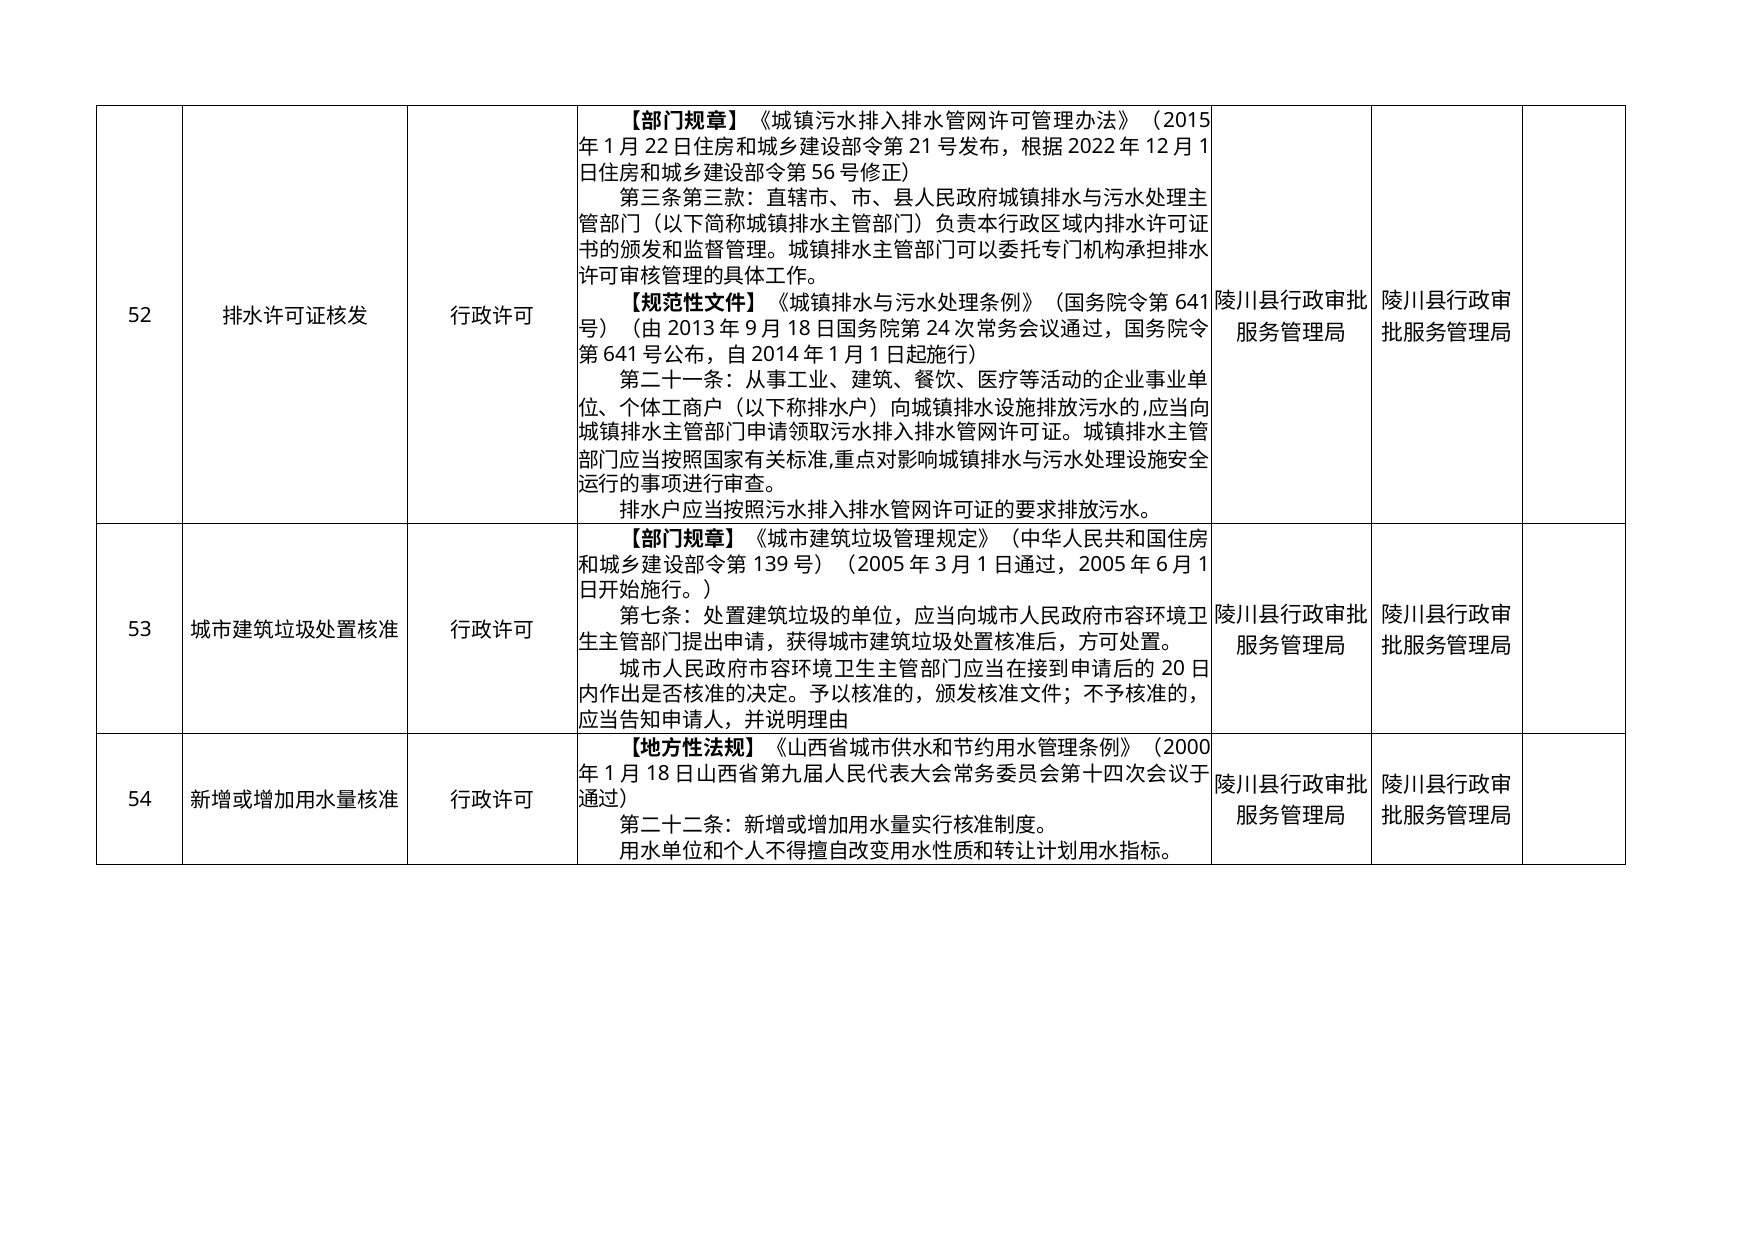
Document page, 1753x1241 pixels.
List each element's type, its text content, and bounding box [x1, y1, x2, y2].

table_cell 行政许可 [408, 524, 577, 732]
table_cell 排水许可证核发 [183, 106, 407, 523]
table_cell 陵川县行政审批服务管理局 [1372, 524, 1522, 732]
table_cell 【部门规章】《城市建筑垃圾管理规定》（中华人民共和国住房和城乡建设部令第139号）（2005年3月1日通过，2005年6月1日开始施行。） 第七条：处置建筑垃圾的单位，应当向城市人民政府市容环境卫生主管部门提出申请，获得城市建筑垃圾处置核准后，方可处置。 城市人民政府市容环境卫生主管部门应当在接到申请后的20日内作出是否核准的决定。予以核准的，颁发核准文件；不予核准的，应当告知申请人，并说明理由 [578, 524, 1211, 732]
table_cell 陵川县行政审批服务管理局 [1372, 734, 1522, 864]
table_cell 行政许可 [408, 106, 577, 523]
table_cell 【部门规章】《城镇污水排入排水管网许可管理办法》（2015年1月22日住房和城乡建设部令第21号发布，根据2022年12月1日住房和城乡建设部令第56号修正） 第三条第三款：直辖市、市、县人民政府城镇排水与污水处理主管部门（以下简称城镇排水主管部门）负责本行政区域内排水许可证书的颁发和监督管理。城镇排水主管部门可以委托专门机构承担排水许可审核管理的具体工作。 【规范性文件】《城镇排水与污水处理条例》（国务院令第641号）（由2013年9月18日国务院第24次常务会议通过，国务院令第641号公布，自2014年1月1日起施行） 第二十一条：从事工业、建筑、餐饮、医疗等活动的企业事业单位、个体工商户（以下称排水户）向城镇排水设施排放污水的,应当向城镇排水主管部门申请领取污水排入排水管网许可证。城镇排水主管部门应当按照国家有关标准,重点对影响城镇排水与污水处理设施安全运行的事项进行审查。 排水户应当按照污水排入排水管网许可证的要求排放污水。 [578, 106, 1211, 523]
table_cell 新增或增加用水量核准 [183, 734, 407, 864]
table_cell 52 [97, 106, 182, 523]
table_cell 陵川县行政审批服务管理局 [1212, 106, 1371, 523]
table_cell 陵川县行政审批服务管理局 [1372, 106, 1522, 523]
table_cell 城市建筑垃圾处置核准 [183, 524, 407, 732]
table_cell 陵川县行政审批服务管理局 [1212, 524, 1371, 732]
table_cell 54 [97, 734, 182, 864]
table_cell [1523, 106, 1625, 523]
table_cell 【地方性法规】《山西省城市供水和节约用水管理条例》（2000年1月18日山西省第九届人民代表大会常务委员会第十四次会议于通过） 第二十二条：新增或增加用水量实行核准制度。 用水单位和个人不得擅自改变用水性质和转让计划用水指标。 [578, 734, 1211, 864]
table_cell 53 [97, 524, 182, 732]
table_cell 陵川县行政审批服务管理局 [1212, 734, 1371, 864]
table_cell [1523, 734, 1625, 864]
table_cell 行政许可 [408, 734, 577, 864]
table_cell [1523, 524, 1625, 732]
